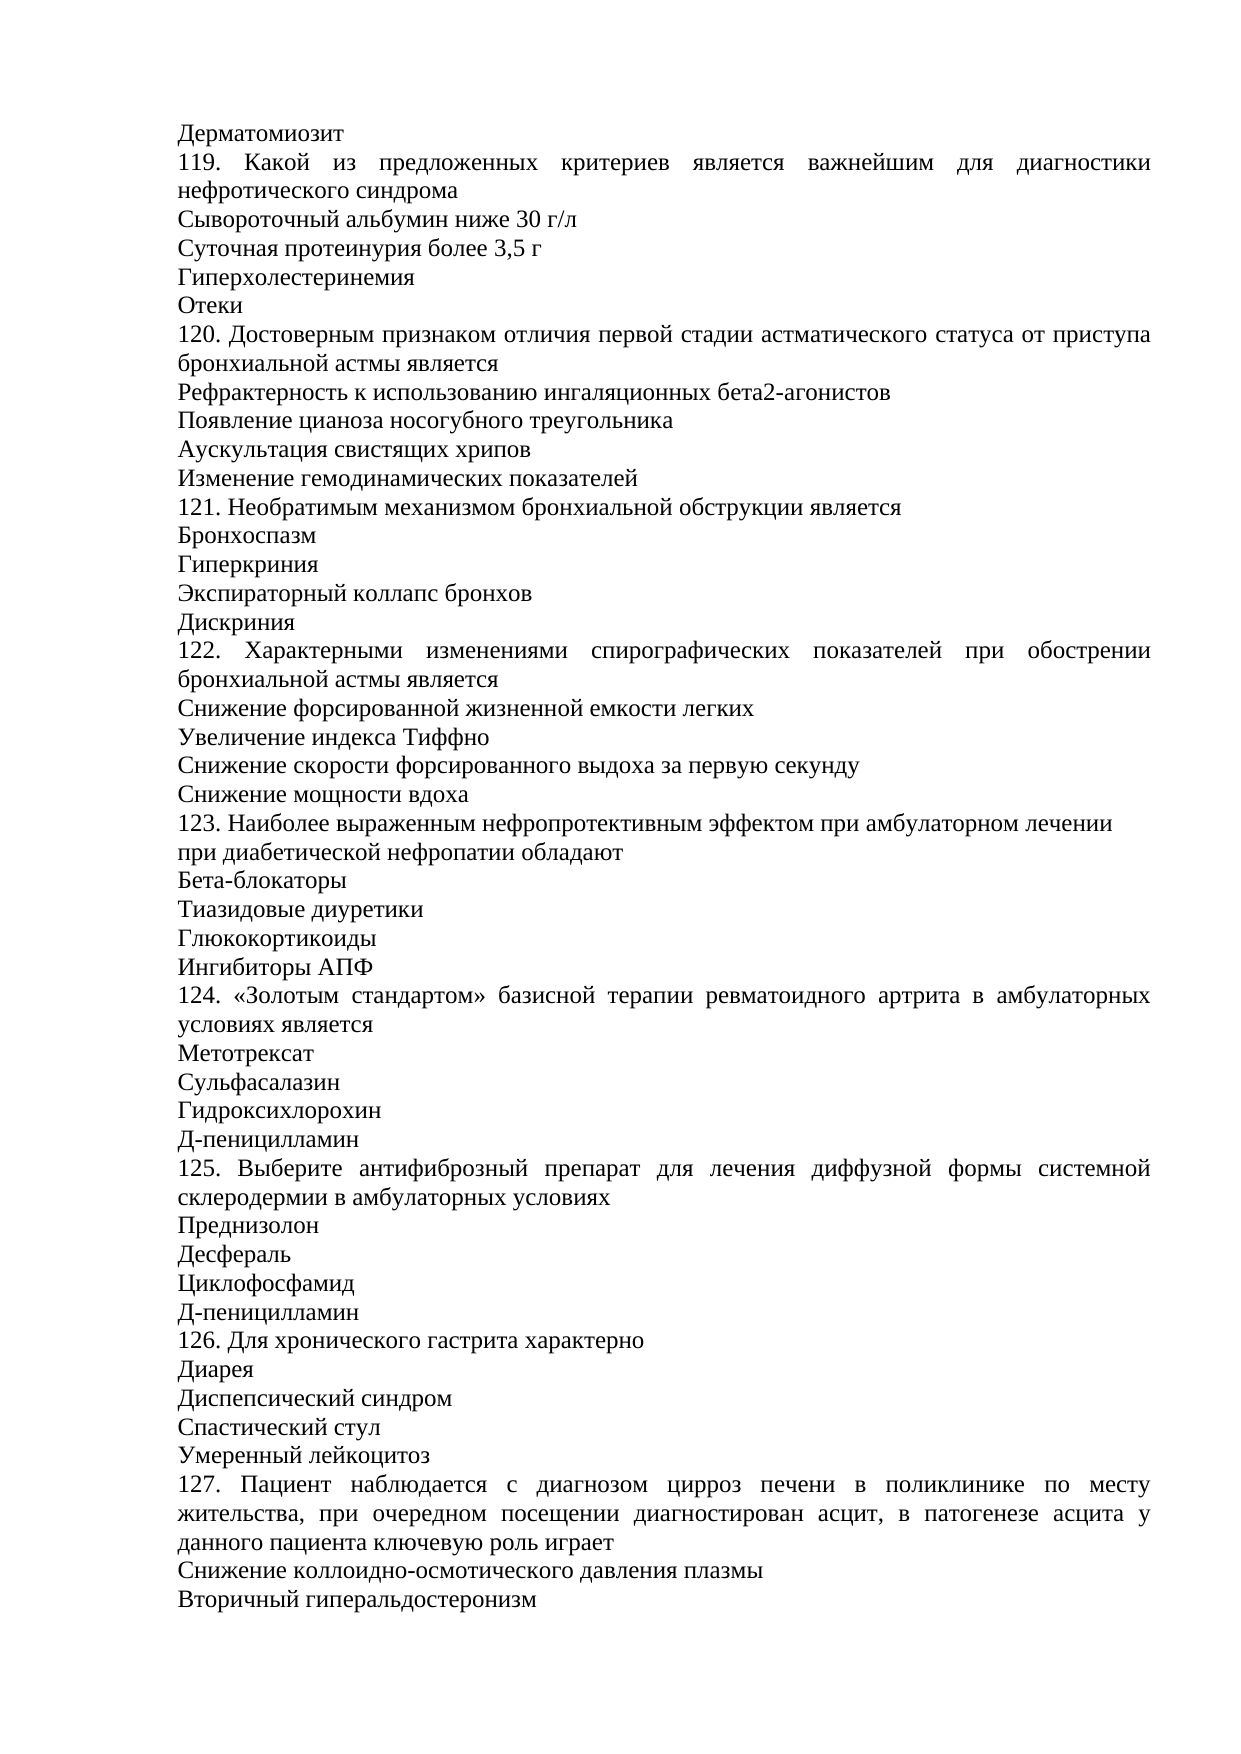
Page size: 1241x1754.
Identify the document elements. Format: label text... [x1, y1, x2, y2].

text Снижение мощности вдоха [177, 779, 1152, 808]
text Тиазидовые диуретики [177, 894, 1152, 923]
text Преднизолон [177, 1211, 1152, 1239]
text Диарея [177, 1354, 1152, 1383]
text Д-пеницилламин [177, 1297, 1152, 1326]
text Сывороточный альбумин ниже 30 г/л [177, 204, 1152, 233]
text 126. Для хронического гастрита характерно [177, 1326, 1152, 1354]
text 119. Какой из предложенных критериев является важнейшим для диагностики нефротического синдрома [177, 147, 1152, 204]
text Циклофосфамид [177, 1268, 1152, 1297]
text Суточная протеинурия более [177, 233, 1152, 262]
text Экспираторный коллапс бронхов [177, 578, 1152, 607]
text Отеки [177, 291, 1152, 319]
text Появление цианоза носогубного треугольника [177, 406, 1152, 434]
text Снижение коллоидно-осмотического давления плазмы [177, 1556, 1152, 1584]
text Дискриния [177, 607, 1152, 636]
text Снижение скорости форсированного выдоха за первую секунду [177, 751, 1152, 779]
text Умеренный лейкоцитоз [177, 1441, 1152, 1469]
text 121. Необратимым механизмом бронхиальной обструкции является [177, 492, 1152, 521]
text Аускультация свистящих хрипов [177, 434, 1152, 463]
text Диспепсический синдром [177, 1383, 1152, 1412]
text Спастический стул [177, 1412, 1152, 1441]
text 120. Достоверным признаком отличия первой стадии астматического статуса от приступа бронхиальной астмы является [177, 319, 1152, 377]
text Глюкокортикоиды [177, 923, 1152, 952]
text Гиперхолестеринемия [177, 262, 1152, 291]
text Метотрексат [177, 1038, 1152, 1067]
text Увеличение индекса Тиффно [177, 722, 1152, 751]
text Гиперкриния [177, 549, 1152, 578]
text 124. «Золотым стандартом» базисной терапии ревматоидного артрита в амбулаторных условиях является [177, 981, 1152, 1038]
text Гидроксихлорохин [177, 1096, 1152, 1124]
text Бронхоспазм [177, 521, 1152, 549]
text Дерматомиозит [177, 118, 1152, 147]
text 123. Наиболее выраженным нефропротективным эффектом при амбулаторном лечении при диабетической нефропатии обладают [177, 808, 1152, 866]
text 122. Характерными изменениями спирографических показателей при обострении бронхиальной астмы является [177, 636, 1152, 693]
text Д-пеницилламин [177, 1124, 1152, 1153]
text Изменение гемодинамических показателей [177, 463, 1152, 492]
text Вторичный гиперальдостеронизм [177, 1584, 1152, 1613]
text Сульфасалазин [177, 1067, 1152, 1096]
text Бета-блокаторы [177, 866, 1152, 894]
text Ингибиторы АПФ [177, 952, 1152, 981]
text Рефрактерность к использованию ингаляционных бета2-агонистов [177, 377, 1152, 406]
text Десфераль [177, 1239, 1152, 1268]
text Снижение форсированной жизненной емкости легких [177, 693, 1152, 722]
text 127. Пациент наблюдается с диагнозом цирроз печени в поликлинике по месту жительства, при очередном посещении диагностирован асцит, в патогенезе асцита у данного пациента ключевую роль играет [177, 1469, 1152, 1556]
text 125. Выберите антифиброзный препарат для лечения диффузной формы системной склеродермии в амбулаторных условиях [177, 1153, 1152, 1211]
